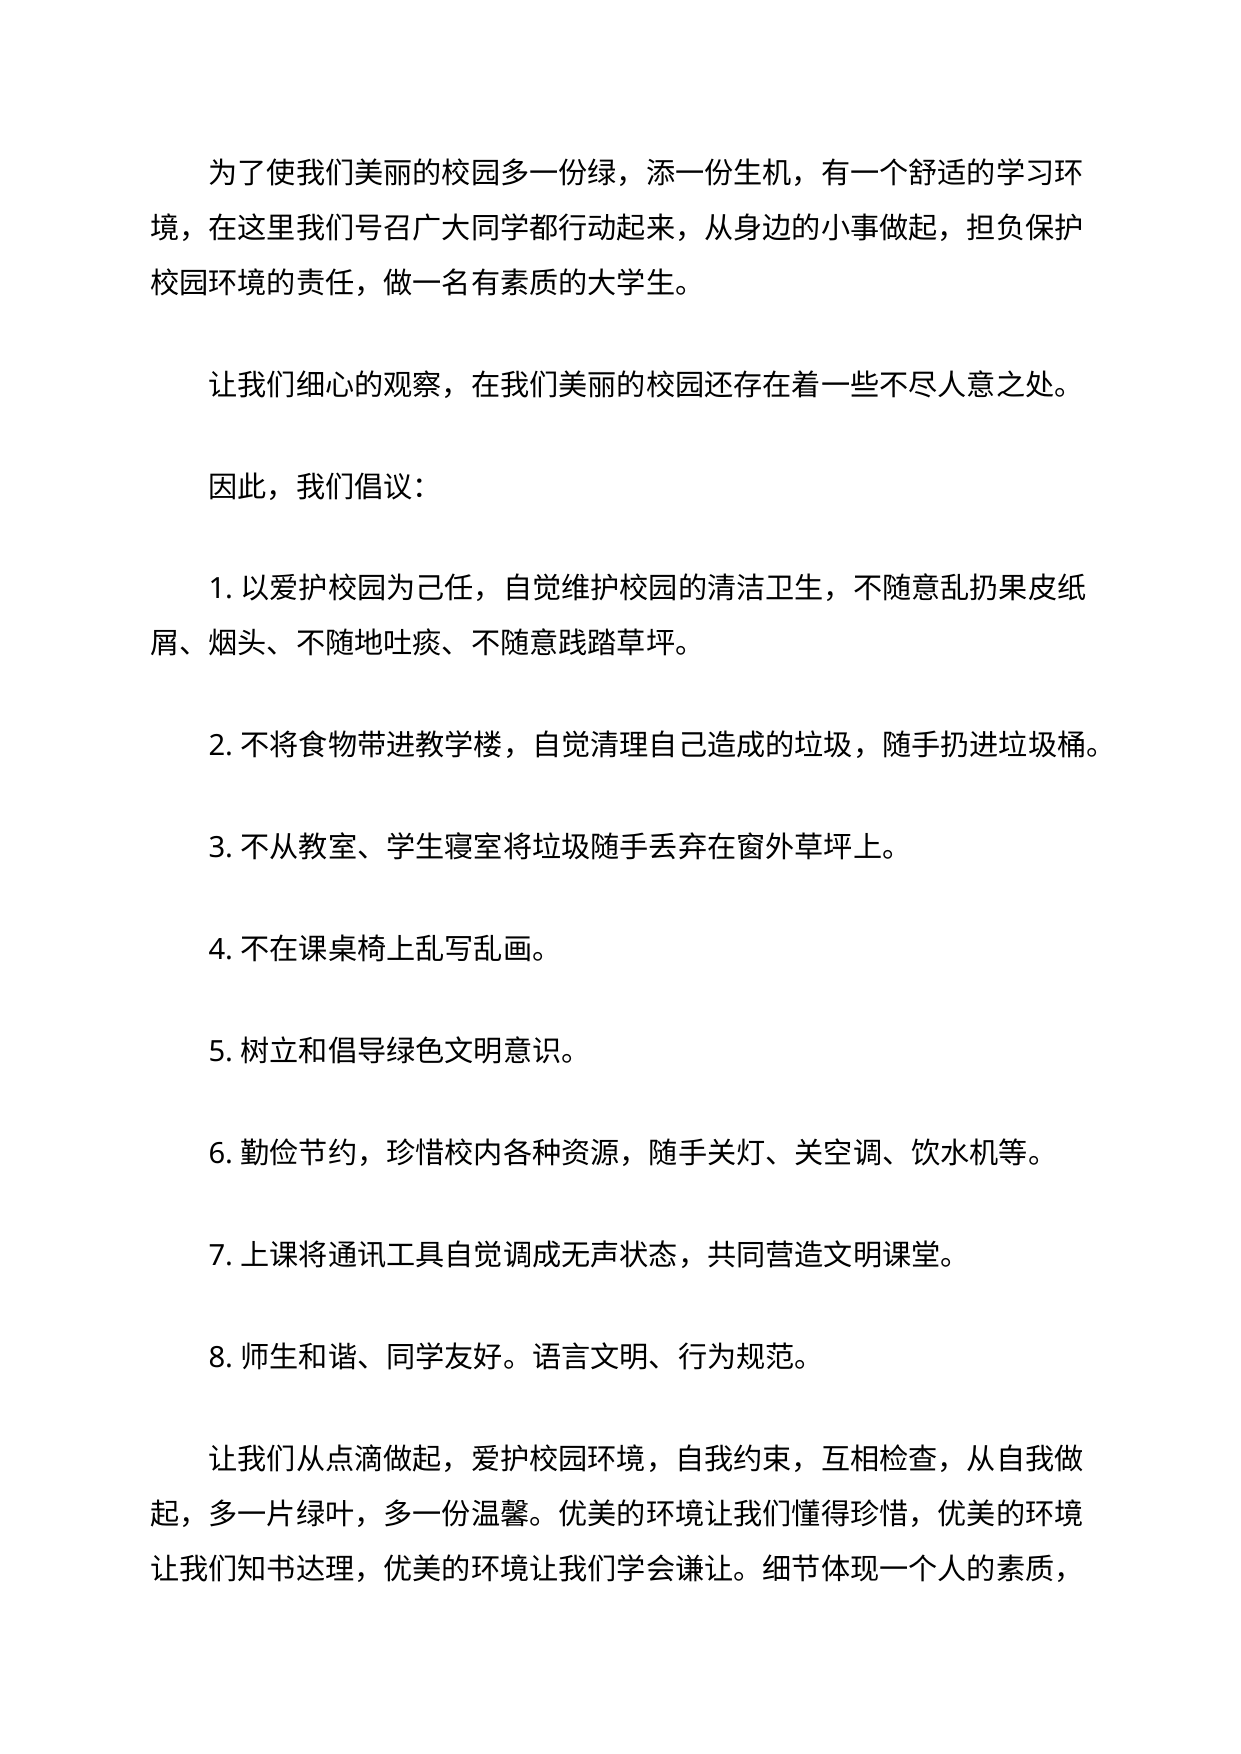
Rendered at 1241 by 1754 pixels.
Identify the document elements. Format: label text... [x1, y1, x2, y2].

text 8. 师生和谐、同学友好。语言文明、行为规范。 [150, 1334, 1090, 1376]
text 3. 不从教室、学生寝室将垃圾随手丢弃在窗外草坪上。 [150, 824, 1090, 866]
text 1. 以爱护校园为己任，自觉维护校园的清洁卫生，不随意乱扔果皮纸屑、烟头、不随地吐痰、不随意践踏草坪。 [150, 565, 1090, 662]
text 因此，我们倡议： [150, 463, 1090, 506]
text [150, 1436, 1090, 1588]
text 5. 树立和倡导绿色文明意识。 [150, 1028, 1090, 1070]
text 4. 不在课桌椅上乱写乱画。 [150, 926, 1090, 968]
text 2. 不将食物带进教学楼，自觉清理自己造成的垃圾，随手扔进垃圾桶。 [150, 722, 1090, 764]
text 让我们细心的观察，在我们美丽的校园还存在着一些不尽人意之处。 [150, 362, 1090, 404]
text 6. 勤俭节约，珍惜校内各种资源，随手关灯、关空调、饮水机等。 [150, 1130, 1090, 1172]
text 为了使我们美丽的校园多一份绿，添一份生机，有一个舒适的学习环境，在这里我们号召广大同学都行动起来，从身边的小事做起，担负保护校园环境的责任，做一名有素质的大学生。 [150, 150, 1090, 302]
text 7. 上课将通讯工具自觉调成无声状态，共同营造文明课堂。 [150, 1232, 1090, 1274]
